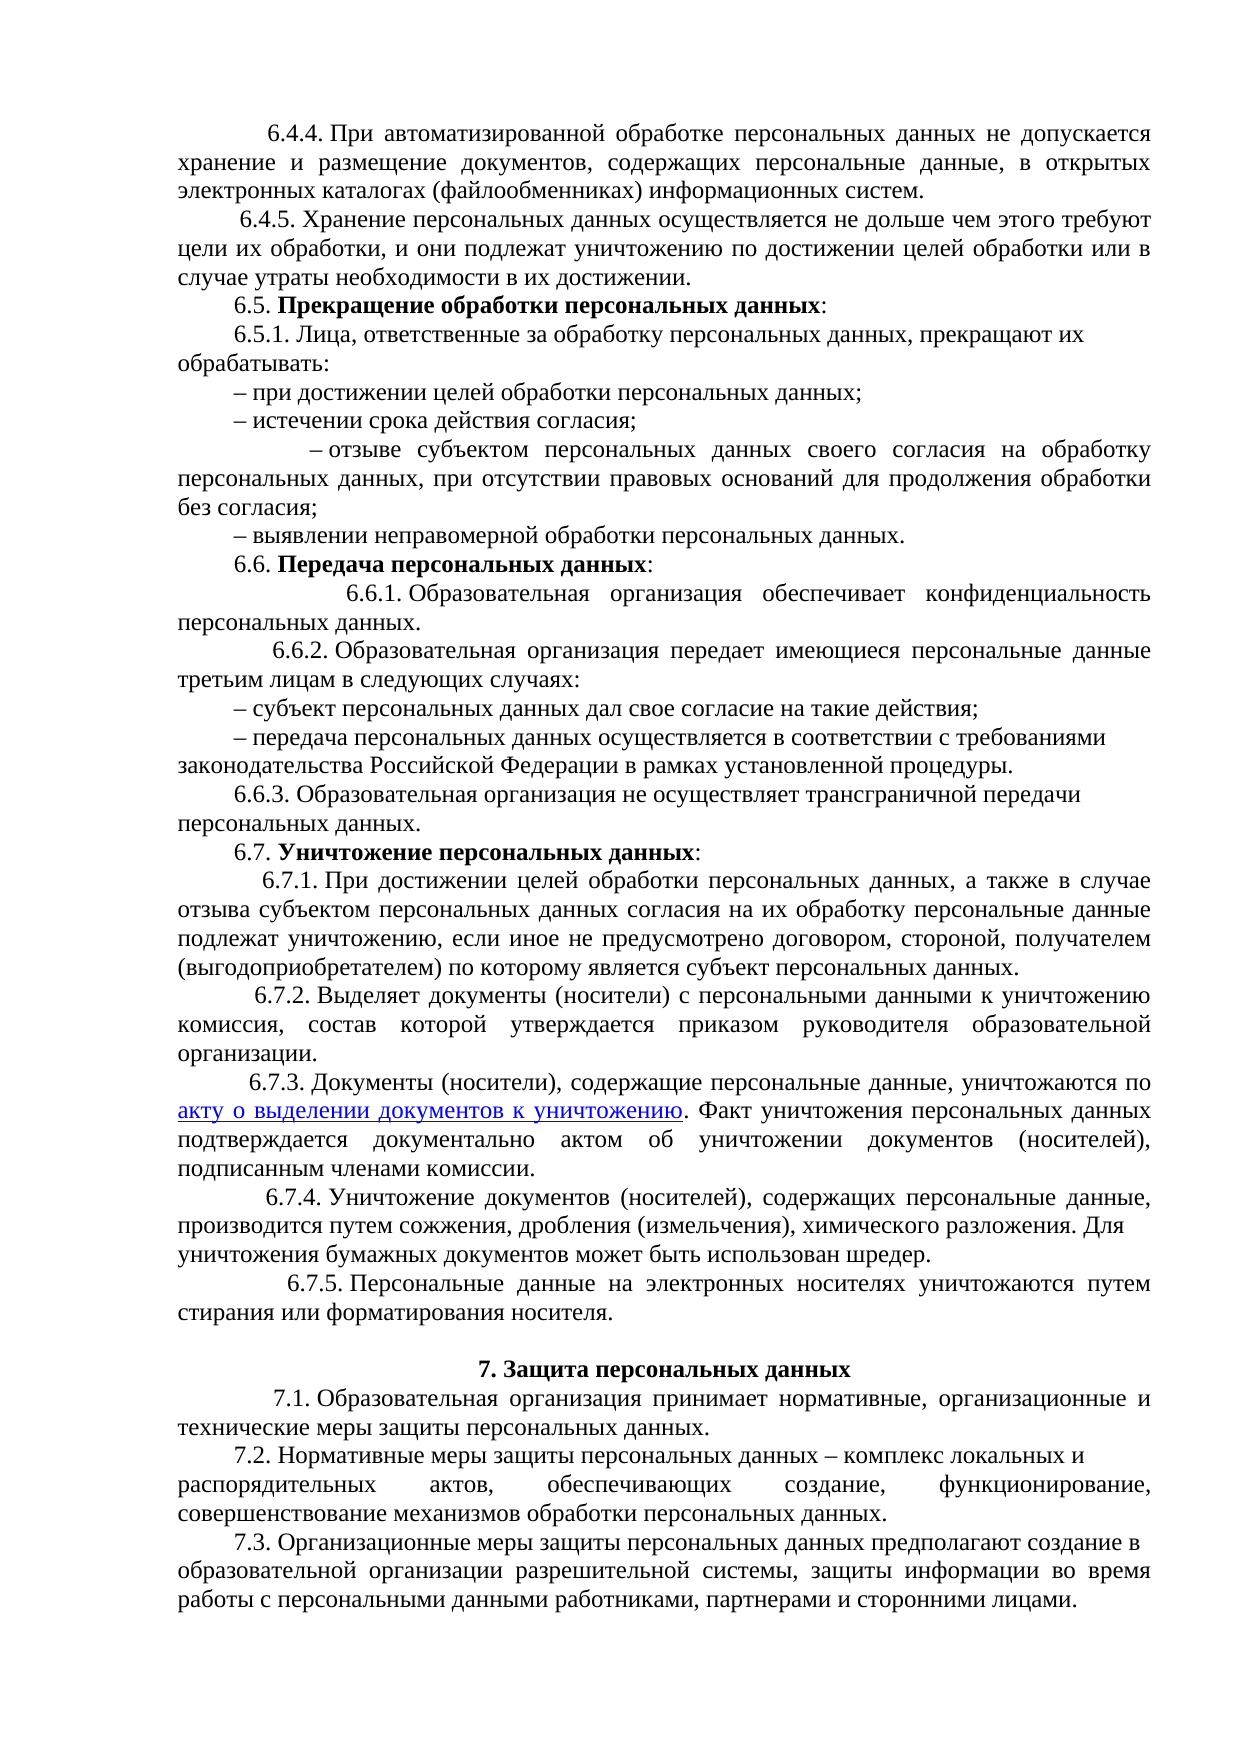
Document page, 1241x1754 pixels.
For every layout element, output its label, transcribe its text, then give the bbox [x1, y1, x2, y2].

text уничтожения бумажных документов может быть использован шредер. [177, 1239, 1152, 1268]
text образовательной организации разрешительной системы, защиты информации во время работы с персональными данными работниками, партнерами и сторонними лицами. [177, 1556, 1152, 1613]
text персональных данных. [177, 808, 1152, 837]
text 6.6.1. Образовательная организация обеспечивает конфиденциальность персональных данных. [177, 578, 1152, 636]
text 7.1. Образовательная организация принимает нормативные, организационные и технические меры защиты персональных данных. [177, 1383, 1152, 1441]
text – истечении срока действия согласия; [177, 406, 1152, 434]
text 6.4.5. Хранение персональных данных осуществляется не дольше чем этого требуют цели их обработки, и они подлежат уничтожению по достижении целей обработки или в случае утраты необходимости в их достижении. [177, 204, 1152, 291]
text – передача персональных данных осуществляется в соответствии с требованиями [177, 722, 1152, 751]
text 6.7.1. При достижении целей обработки персональных данных, а также в случае отзыва субъектом персональных данных согласия на их обработку персональные данные подлежат уничтожению, если иное не предусмотрено договором, стороной, получателем (выгодоприобретателем) по которому является субъект персональных данных. [177, 866, 1152, 981]
text 6.5.1. Лица, ответственные за обработку персональных данных, прекращают их [177, 319, 1152, 348]
text 7.3. Организационные меры защиты персональных данных предполагают создание в [177, 1527, 1152, 1556]
text 7. Защита персональных данных [177, 1354, 1152, 1383]
text распорядительных актов, обеспечивающих создание, функционирование, совершенствование механизмов обработки персональных данных. [177, 1469, 1152, 1527]
text 6.4.4. При автоматизированной обработке персональных данных не допускается хранение и размещение документов, содержащих персональные данные, в открытых электронных каталогах (файлообменниках) информационных систем. [177, 118, 1152, 204]
text – при достижении целей обработки персональных данных; [177, 377, 1152, 406]
text 6.5. Прекращение обработки персональных данных: [177, 291, 1152, 319]
text 6.7.5. Персональные данные на электронных носителях уничтожаются путем стирания или форматирования носителя. [177, 1268, 1152, 1326]
text – выявлении неправомерной обработки персональных данных. [177, 521, 1152, 549]
text 7.2. Нормативные меры защиты персональных данных – комплекс локальных и [177, 1441, 1152, 1469]
text 6.6.3. Образовательная организация не осуществляет трансграничной передачи [177, 779, 1152, 808]
text 6.7.3. Документы (носители), содержащие персональные данные, уничтожаются по акту о выделении документов к уничтожению. Факт уничтожения персональных данных подтверждается документально актом об уничтожении документов (носителей), подписанным членами комиссии. [177, 1067, 1152, 1182]
text 6.6. Передача персональных данных: [177, 549, 1152, 578]
text 6.6.2. Образовательная организация передает имеющиеся персональные данные третьим лицам в следующих случаях: [177, 636, 1152, 693]
text – субъект персональных данных дал свое согласие на такие действия; [177, 693, 1152, 722]
text 6.7.4. Уничтожение документов (носителей), содержащих персональные данные, производится путем сожжения, дробления (измельчения), химического разложения. Для [177, 1182, 1152, 1239]
text законодательства Российской Федерации в рамках установленной процедуры. [177, 751, 1152, 779]
text 6.7.2. Выделяет документы (носители) с персональными данными к уничтожению комиссия, состав которой утверждается приказом руководителя образовательной организации. [177, 981, 1152, 1067]
text обрабатывать: [177, 348, 1152, 377]
text 6.7. Уничтожение персональных данных: [177, 837, 1152, 866]
text – отзыве субъектом персональных данных своего согласия на обработку персональных данных, при отсутствии правовых оснований для продолжения обработки без согласия; [177, 434, 1152, 521]
